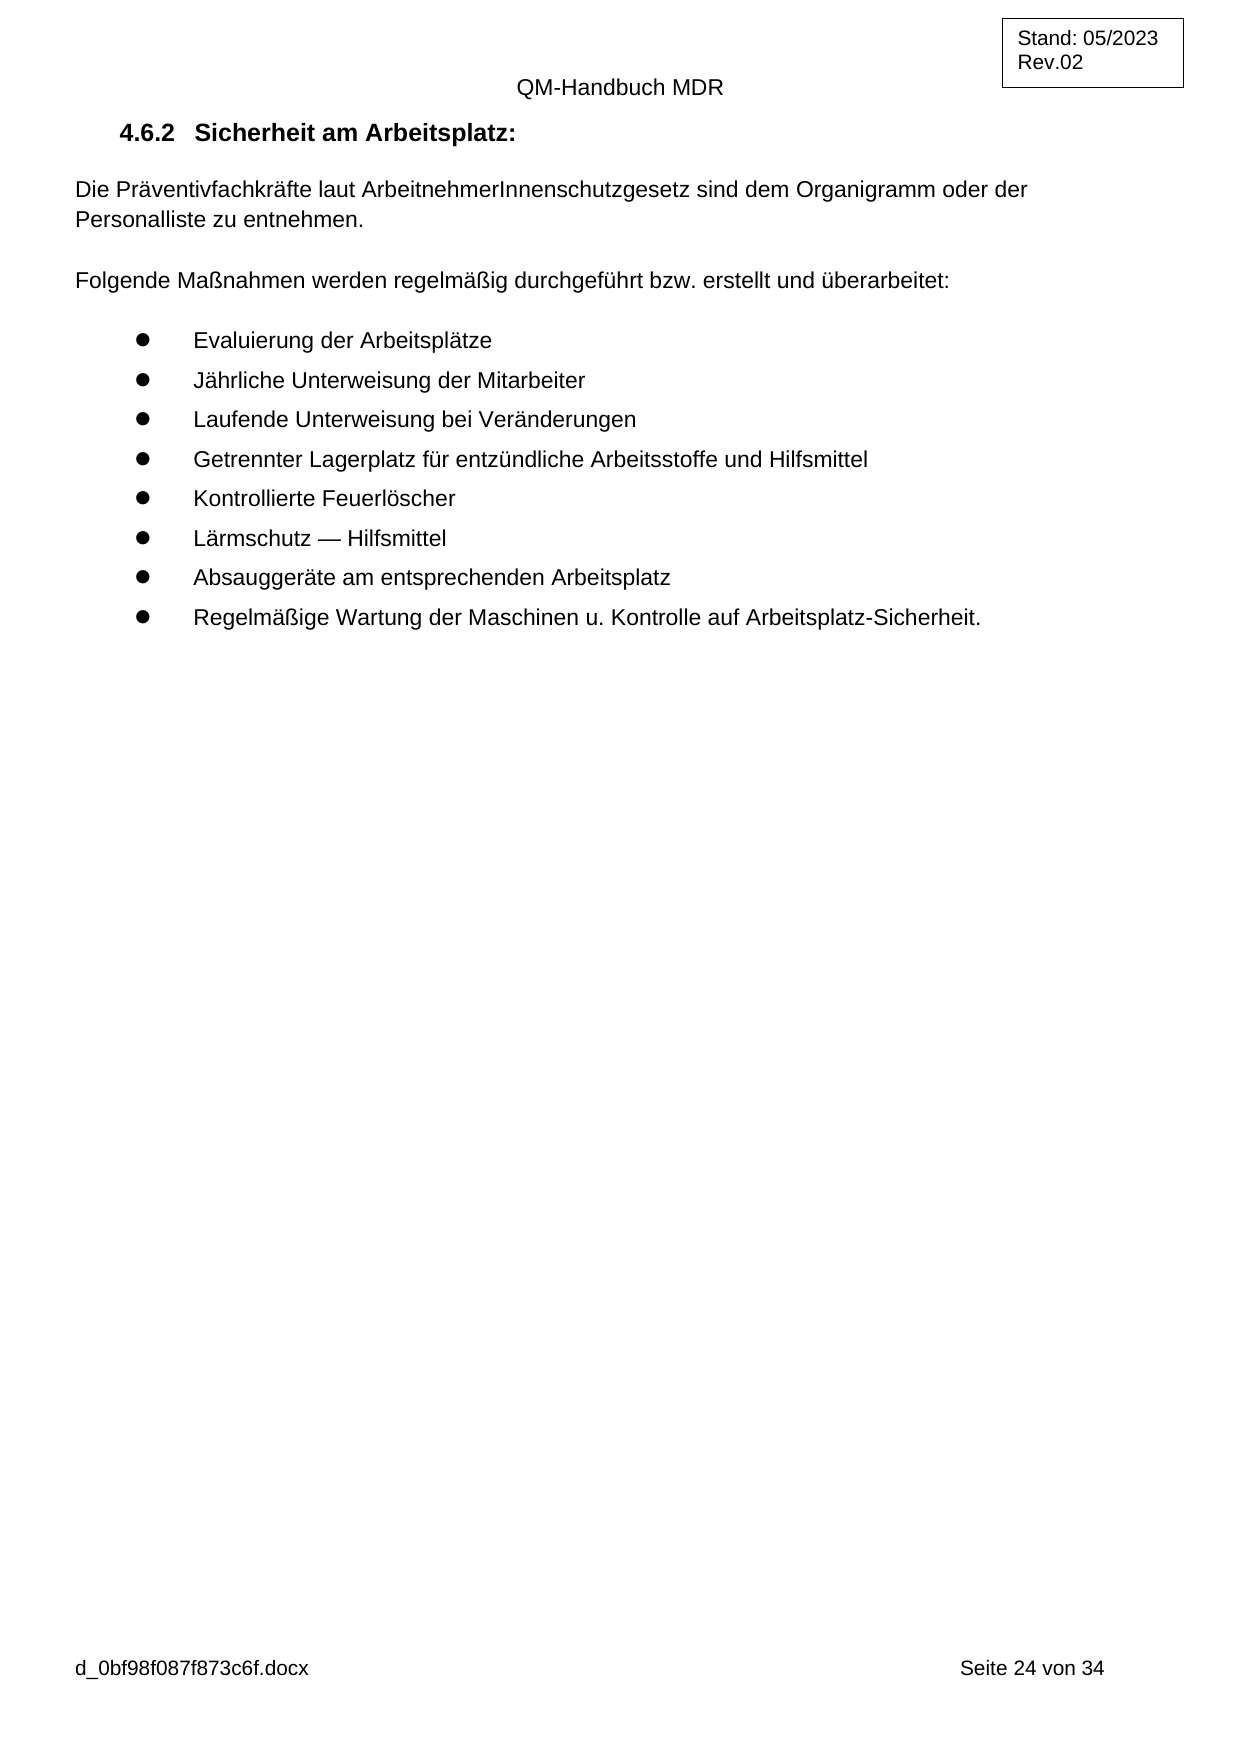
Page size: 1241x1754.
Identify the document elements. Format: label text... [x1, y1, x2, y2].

list Regelmäßige Wartung der Maschinen u. Kontrolle auf Arbeitsplatz-Sicherheit. [134, 603, 1165, 630]
list Kontrollierte Feuerlöscher [134, 485, 1165, 511]
list Evaluierung der Arbeitsplätze [134, 327, 1165, 353]
subtitle Sicherheit am Arbeitsplatz: [119, 118, 1165, 147]
list Getrennter Lagerplatz für entzündliche Arbeitsstoffe und Hilfsmittel [134, 446, 1165, 472]
text Die Präventivfachkräfte laut ArbeitnehmerInnenschutzgesetz sind dem Organigramm oder der Personalliste zu entnehmen. [75, 176, 1165, 233]
list Laufende Unterweisung bei Veränderungen [134, 406, 1165, 432]
list Jährliche Unterweisung der Mitarbeiter [134, 367, 1165, 393]
text Folgende Maßnahmen werden regelmäßig durchgeführt bzw. erstellt und überarbeitet: [75, 267, 1165, 293]
list Absauggeräte am entsprechenden Arbeitsplatz [134, 564, 1165, 590]
list Lärmschutz — Hilfsmittel [134, 524, 1165, 551]
